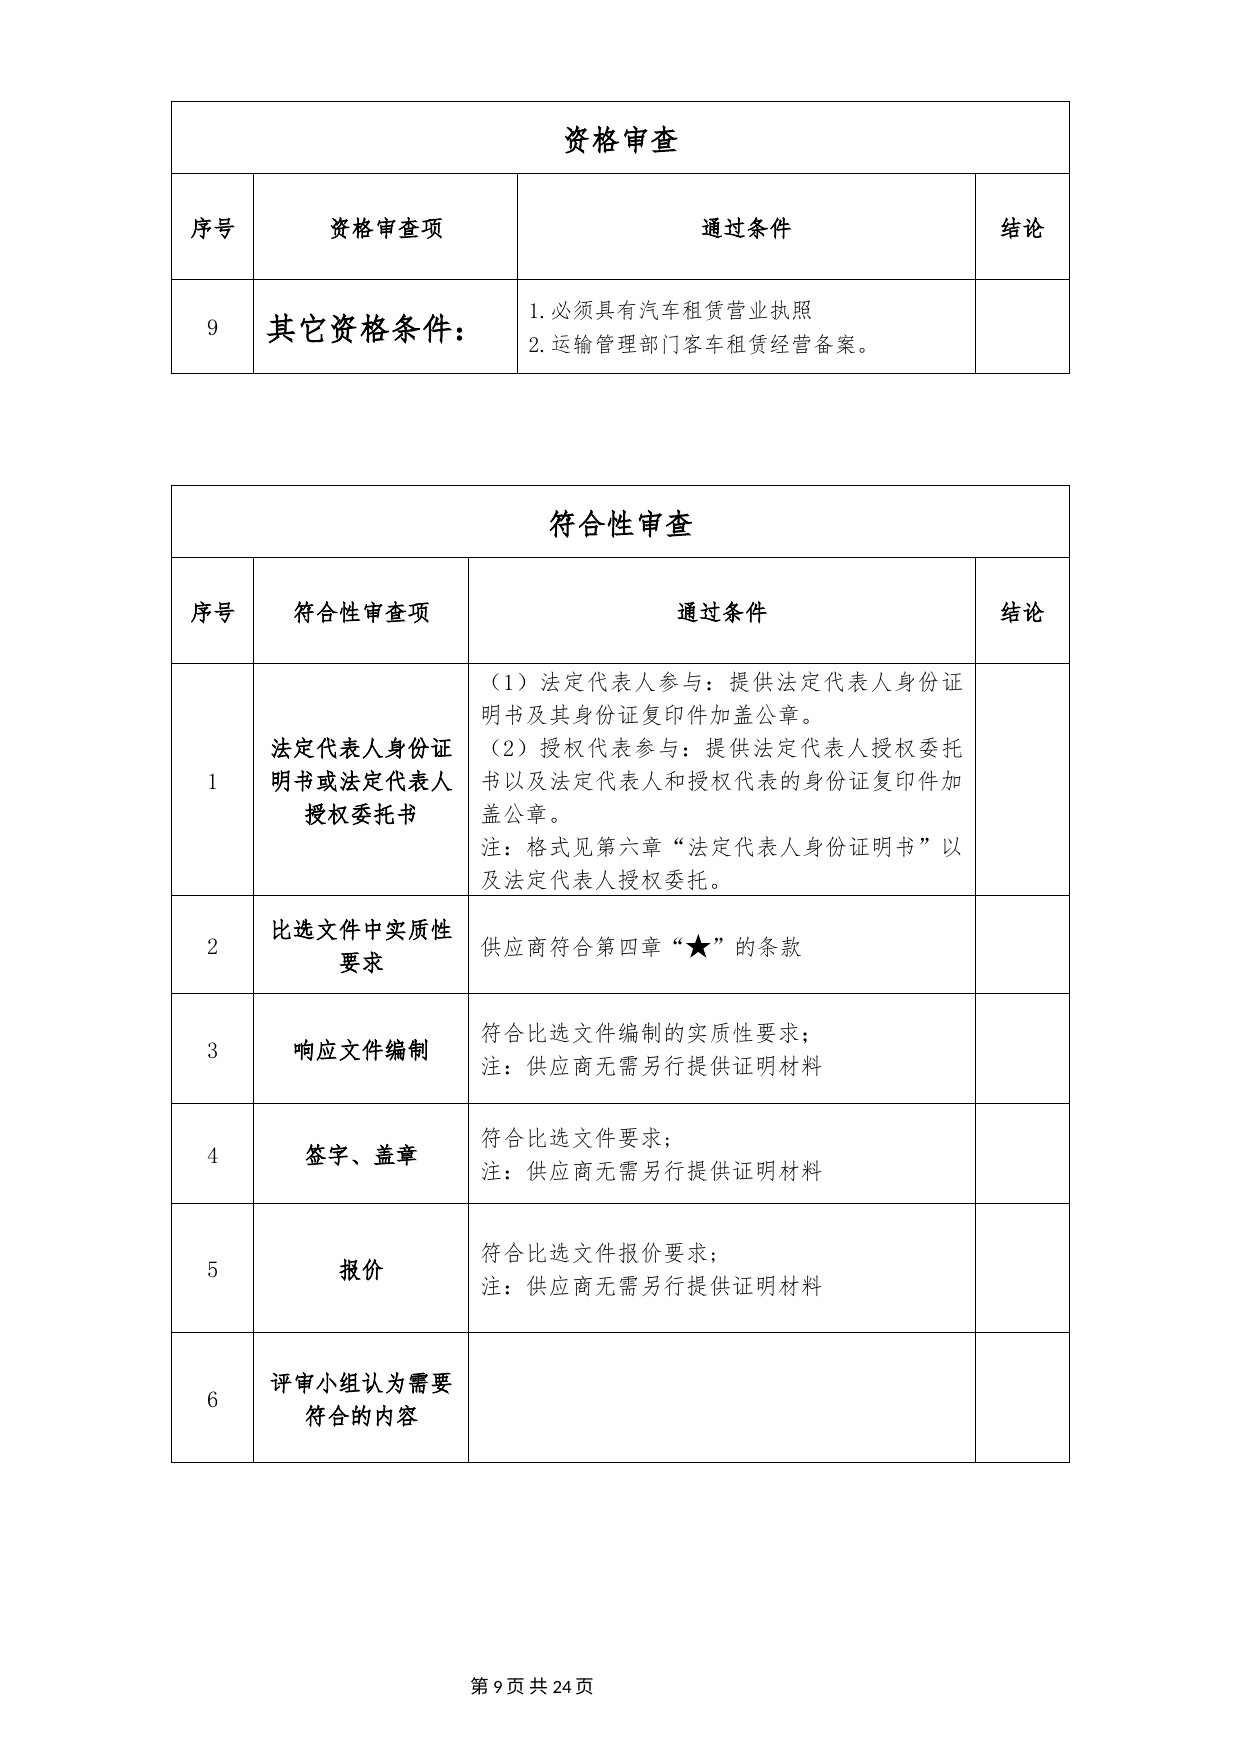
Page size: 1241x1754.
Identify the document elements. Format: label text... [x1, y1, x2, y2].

table_cell 6 [172, 1333, 253, 1462]
table_cell （1）法定代表人参与：提供法定代表人身份证明书及其身份证复印件加盖公章。 （2）授权代表参与：提供法定代表人授权委托书以及法定代表人和授权代表的身份证复印件加盖公章。 注：格式见第六章“法定代表人身份证明书”以及法定代表人授权委托。 [469, 664, 975, 895]
table_cell 5 [172, 1204, 253, 1332]
table_cell [976, 664, 1069, 895]
table_cell 其它资格条件： [254, 280, 517, 372]
table_cell [976, 1104, 1069, 1203]
table_cell 报价 [254, 1204, 468, 1332]
table_cell 序号 [172, 174, 253, 278]
table_cell [976, 1333, 1069, 1462]
table_cell 结论 [976, 174, 1069, 278]
table_cell 4 [172, 1104, 253, 1203]
table_cell 符合比选文件报价要求; 注：供应商无需另行提供证明材料 [469, 1204, 975, 1332]
table_cell 序号 [172, 558, 253, 663]
table_cell 1.必须具有汽车租赁营业执照 2.运输管理部门客车租赁经营备案。 [518, 280, 975, 372]
table_cell 比选文件中实质性要求 [254, 896, 468, 993]
table_cell 结论 [976, 558, 1069, 663]
table_header 符合性审查 [172, 486, 1069, 557]
table_cell [976, 994, 1069, 1103]
table_cell 响应文件编制 [254, 994, 468, 1103]
table_cell 符合比选文件要求; 注：供应商无需另行提供证明材料 [469, 1104, 975, 1203]
table_cell 9 [172, 280, 253, 372]
table_cell 符合性审查项 [254, 558, 468, 663]
table_cell 供应商符合第四章“★”的条款 [469, 896, 975, 993]
table_cell [469, 1333, 975, 1462]
table_header 资格审查 [172, 102, 1069, 173]
table_cell [976, 1204, 1069, 1332]
table_cell 法定代表人身份证明书或法定代表人授权委托书 [254, 664, 468, 895]
table_cell 评审小组认为需要符合的内容 [254, 1333, 468, 1462]
table_cell [976, 896, 1069, 993]
table_cell 2 [172, 896, 253, 993]
table_cell 3 [172, 994, 253, 1103]
table_cell 通过条件 [518, 174, 975, 278]
table_cell 符合比选文件编制的实质性要求； 注：供应商无需另行提供证明材料 [469, 994, 975, 1103]
table_cell 资格审查项 [254, 174, 517, 278]
table_cell 通过条件 [469, 558, 975, 663]
table_cell 签字、盖章 [254, 1104, 468, 1203]
table_cell [976, 280, 1069, 372]
table_cell 1 [172, 664, 253, 895]
